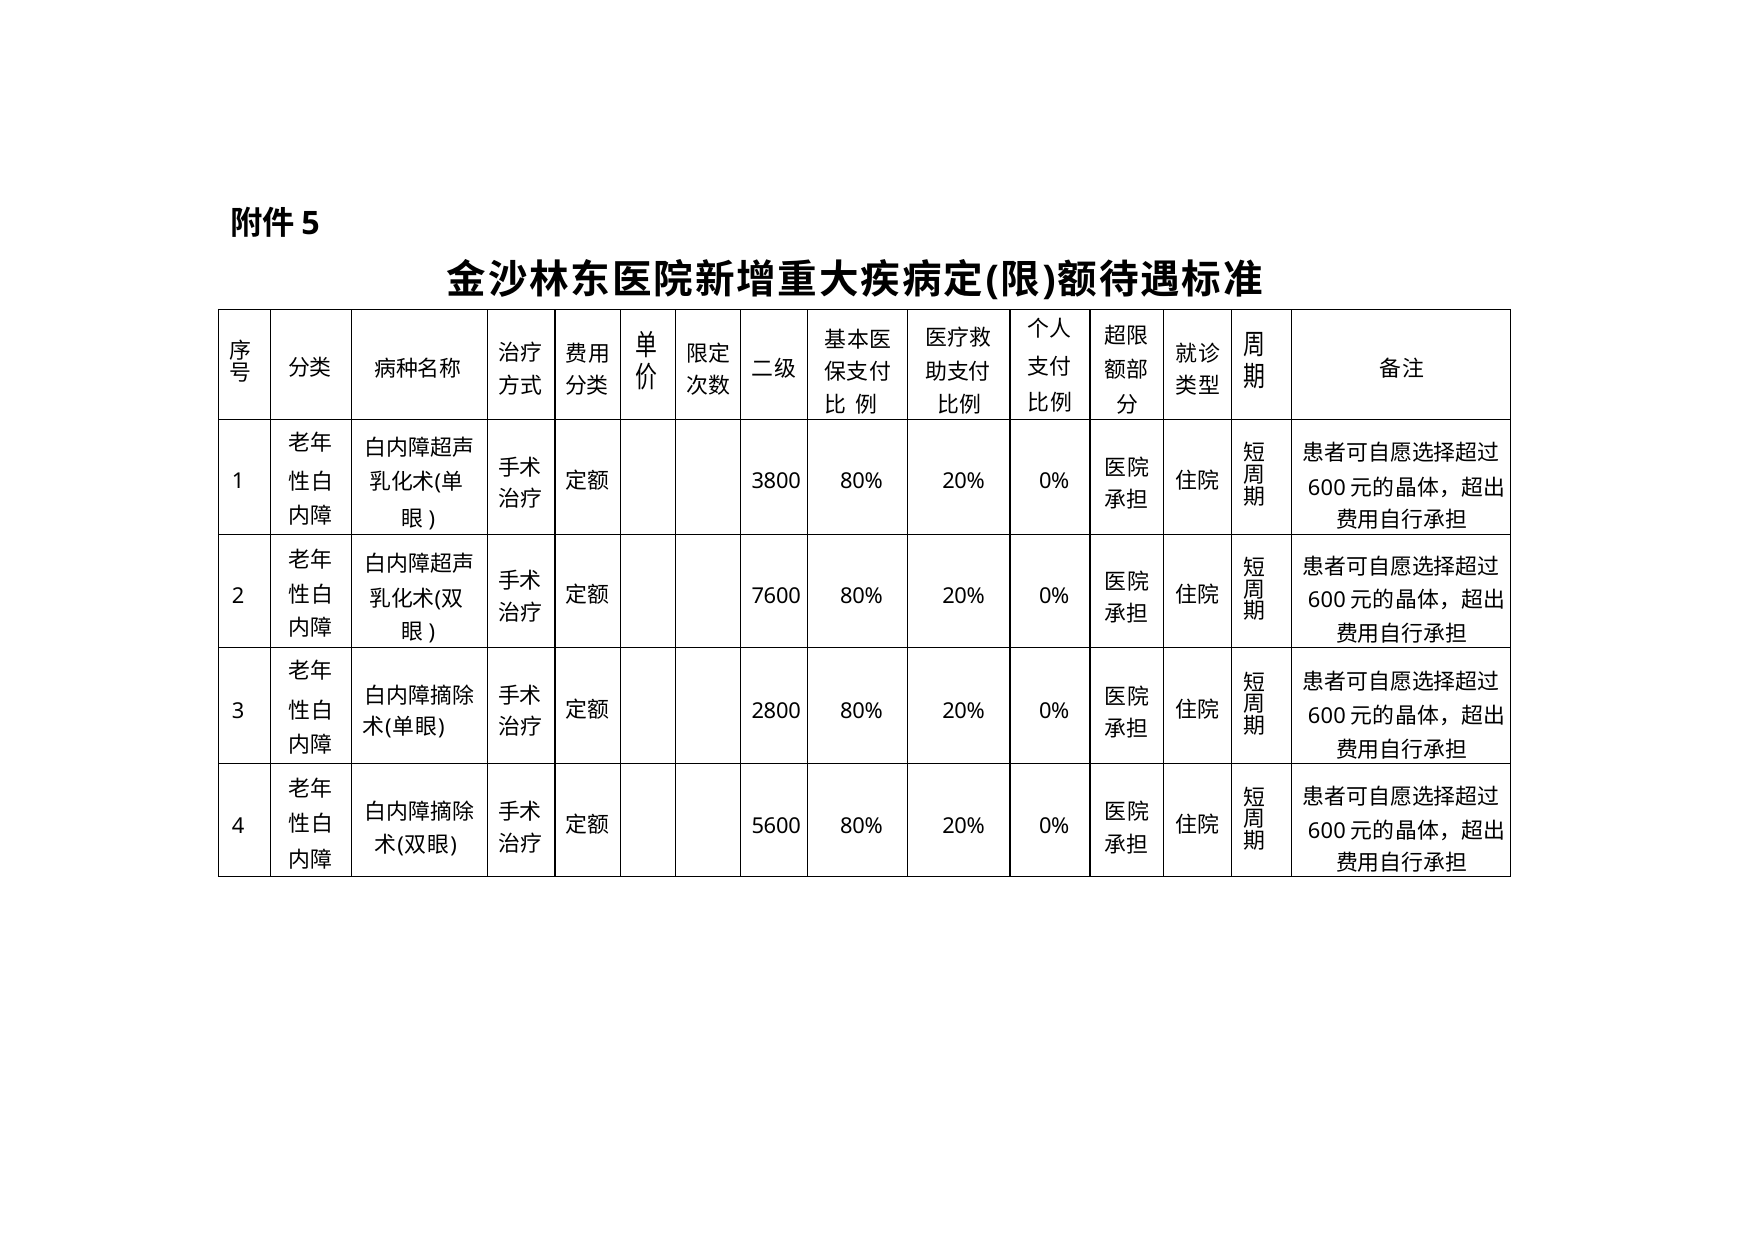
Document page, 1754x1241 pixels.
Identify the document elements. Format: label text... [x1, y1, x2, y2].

table_cell 3 [219, 648, 270, 763]
table_cell 80% [808, 648, 907, 763]
table_cell 7600 [741, 535, 807, 647]
table_cell 白内障超声 乳化术(单 眼 ) [352, 420, 487, 533]
table_cell 医院 承担 [1091, 420, 1163, 533]
table_cell [621, 764, 675, 876]
table_cell 患者可自愿选择超过 600元的晶体，超出 费用自行承担 [1292, 648, 1510, 763]
table_cell 住院 [1164, 648, 1231, 763]
table_cell 住院 [1164, 420, 1231, 533]
table_cell 2800 [741, 648, 807, 763]
table_cell [621, 535, 675, 647]
table_cell 短周期 [1232, 764, 1291, 876]
table_header 周期 [1232, 310, 1291, 419]
table_cell 定额 [556, 648, 620, 763]
table_header 限定 次数 [676, 310, 740, 419]
text 附件5 [231, 200, 1513, 243]
table_header 病种名称 [352, 310, 487, 419]
table_cell 老年 性白 内障 [271, 420, 351, 533]
table_header 就诊 类型 [1164, 310, 1231, 419]
table_cell 0% [1011, 420, 1089, 533]
table_cell 白内障摘除 术(双眼) [352, 764, 487, 876]
table_cell 定额 [556, 764, 620, 876]
table_header 个人 支付 比例 [1011, 310, 1089, 419]
table_cell 4 [219, 764, 270, 876]
table_header 分类 [271, 310, 351, 419]
table_cell 手术 治疗 [488, 535, 554, 647]
table_cell 80% [808, 420, 907, 533]
table_cell 患者可自愿选择超过 600元的晶体，超出 费用自行承担 [1292, 535, 1510, 647]
table_cell [676, 648, 740, 763]
table_cell 定额 [556, 535, 620, 647]
table_cell 5600 [741, 764, 807, 876]
table_header 超限 额部 分 [1091, 310, 1163, 419]
table_cell 定额 [556, 420, 620, 533]
table_cell [676, 764, 740, 876]
table_cell 住院 [1164, 535, 1231, 647]
table_header 基本医 保支付 比 例 [808, 310, 907, 419]
table_cell 80% [808, 764, 907, 876]
table_header 医疗救 助支付 比例 [908, 310, 1009, 419]
table_cell 白内障摘除 术(单眼) [352, 648, 487, 763]
table_cell 20% [908, 420, 1009, 533]
table_cell 手术 治疗 [488, 420, 554, 533]
table_header 单价 [621, 310, 675, 419]
table_cell 20% [908, 648, 1009, 763]
table_header 二级 [741, 310, 807, 419]
table_cell 0% [1011, 535, 1089, 647]
table_header 费用 分类 [556, 310, 620, 419]
table_cell 白内障超声 乳化术(双 眼 ) [352, 535, 487, 647]
table_header 序号 [219, 310, 270, 419]
table_cell [676, 420, 740, 533]
table_cell 手术 治疗 [488, 764, 554, 876]
table_cell 手术 治疗 [488, 648, 554, 763]
table_cell [676, 535, 740, 647]
table_cell 医院 承担 [1091, 764, 1163, 876]
table_cell 患者可自愿选择超过 600元的晶体，超出 费用自行承担 [1292, 420, 1510, 533]
table_cell 医院 承担 [1091, 648, 1163, 763]
table_cell 医院 承担 [1091, 535, 1163, 647]
table_cell 1 [219, 420, 270, 533]
table_cell [621, 420, 675, 533]
table_cell 0% [1011, 648, 1089, 763]
table_cell 老年 性白 内障 [271, 535, 351, 647]
table_cell 短周期 [1232, 535, 1291, 647]
table_cell 短周期 [1232, 648, 1291, 763]
table_cell [621, 648, 675, 763]
table_cell 20% [908, 535, 1009, 647]
table_cell 0% [1011, 764, 1089, 876]
text 金沙林东医院新增重大疾病定(限)额待遇标准 [446, 252, 1513, 304]
table_cell 3800 [741, 420, 807, 533]
table_cell 住院 [1164, 764, 1231, 876]
table_cell 80% [808, 535, 907, 647]
table_cell 老年 性白 内障 [271, 764, 351, 876]
table_cell 20% [908, 764, 1009, 876]
table_cell 患者可自愿选择超过 600元的晶体，超出 费用自行承担 [1292, 764, 1510, 876]
table_cell 短周期 [1232, 420, 1291, 533]
table_cell 老年 性白 内障 [271, 648, 351, 763]
table_header 治疗 方式 [488, 310, 554, 419]
table_cell 2 [219, 535, 270, 647]
table_header 备注 [1292, 310, 1510, 419]
